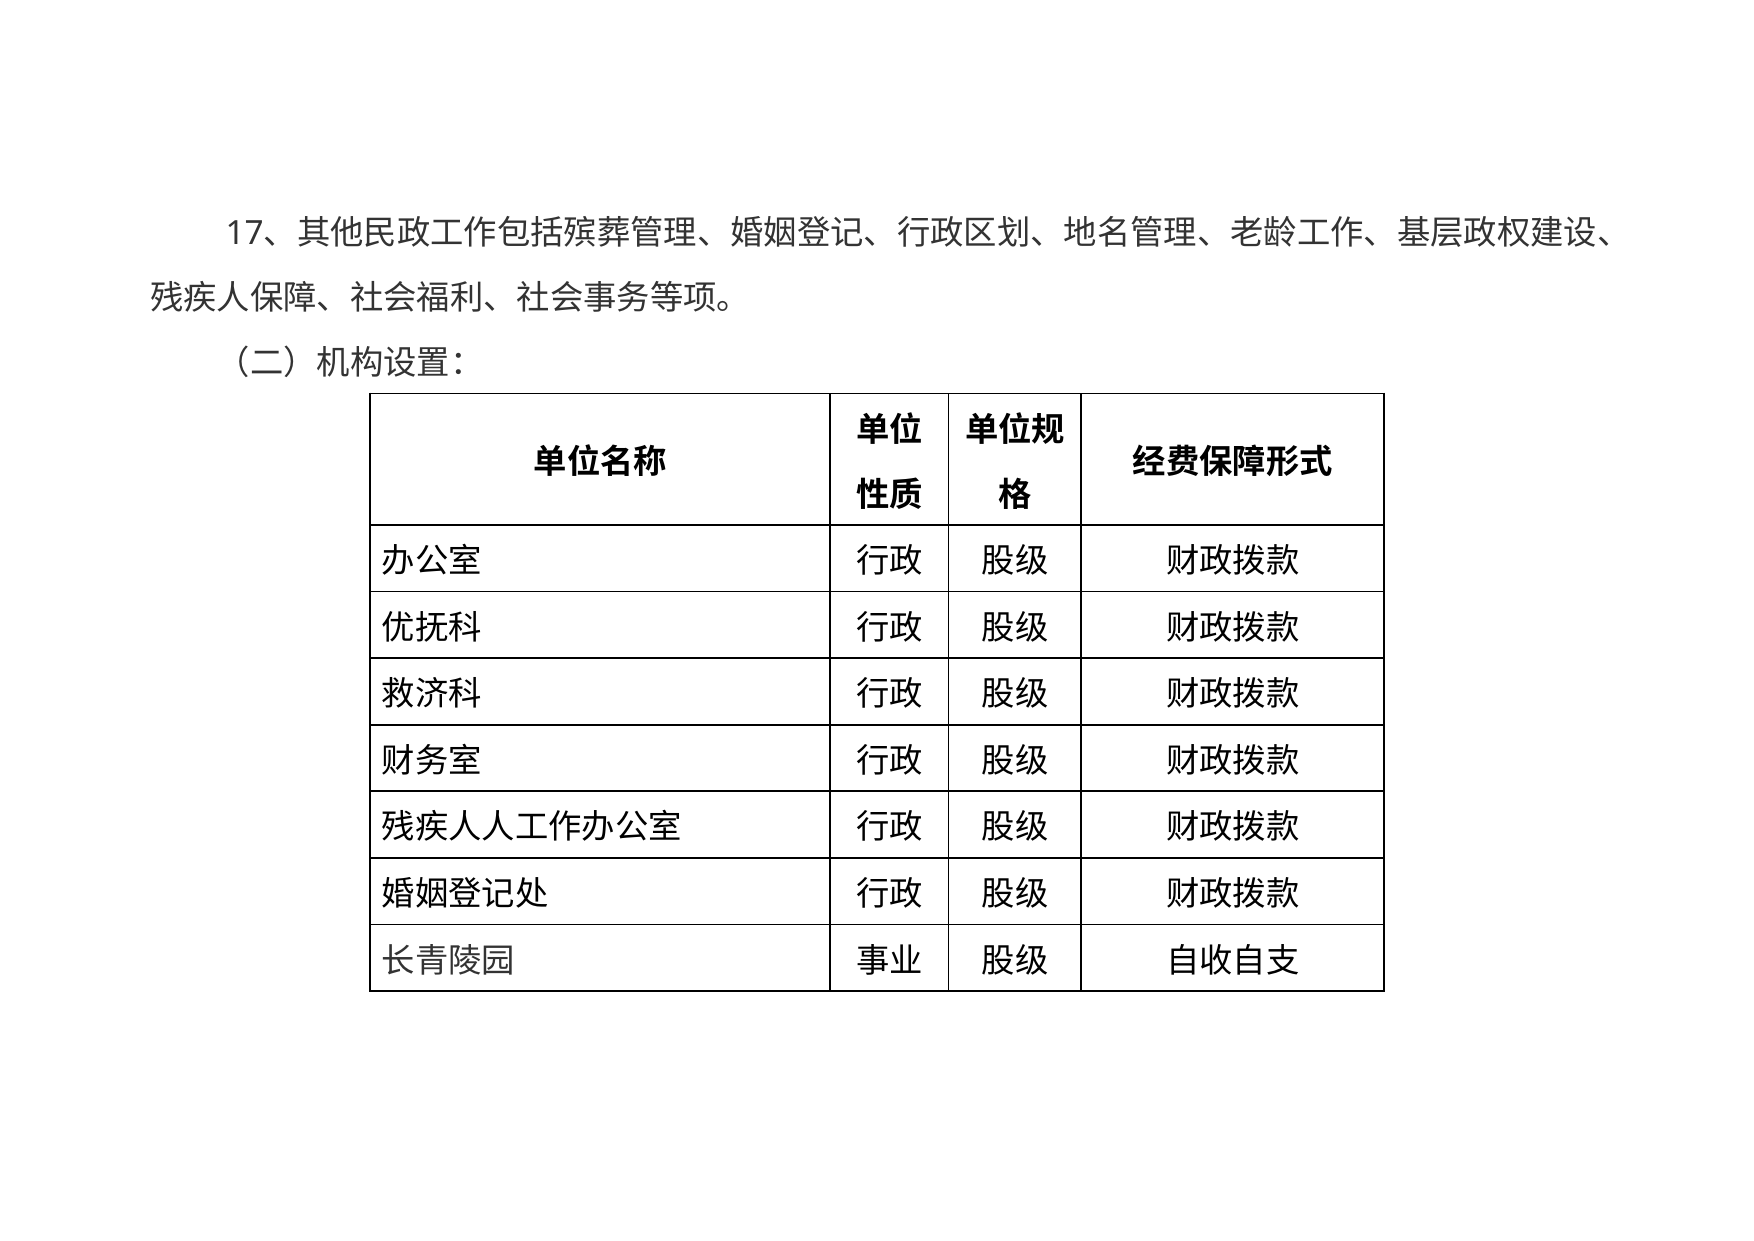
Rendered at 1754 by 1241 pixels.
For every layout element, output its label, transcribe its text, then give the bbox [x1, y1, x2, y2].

table_cell 残疾人人工作办公室 [371, 792, 829, 857]
table_cell 行政 [831, 792, 948, 857]
table_cell 行政 [831, 659, 948, 724]
table_cell 行政 [831, 592, 948, 657]
table_cell 财政拨款 [1082, 592, 1383, 657]
table_cell 财政拨款 [1082, 859, 1383, 923]
text （二）机构设置： [150, 328, 1604, 393]
table_cell 股级 [949, 859, 1080, 923]
table_cell 救济科 [371, 659, 829, 724]
table_cell 自收自支 [1082, 925, 1383, 990]
table_cell 办公室 [371, 526, 829, 591]
table_cell 股级 [949, 792, 1080, 857]
table_cell 财务室 [371, 726, 829, 790]
table_cell 行政 [831, 859, 948, 923]
table_cell 财政拨款 [1082, 726, 1383, 790]
table_cell 财政拨款 [1082, 792, 1383, 857]
table_cell 股级 [949, 659, 1080, 724]
table_header 单位性质 [831, 394, 948, 524]
table_cell 股级 [949, 592, 1080, 657]
table_cell 财政拨款 [1082, 526, 1383, 591]
table_cell 股级 [949, 726, 1080, 790]
table_cell 行政 [831, 526, 948, 591]
table_cell 股级 [949, 526, 1080, 591]
table_cell 婚姻登记处 [371, 859, 829, 923]
table_header 单位规格 [949, 394, 1080, 524]
table_header 经费保障形式 [1082, 394, 1383, 524]
text 17、其他民政工作包括殡葬管理、婚姻登记、行政区划、地名管理、老龄工作、基层政权建设、残疾人保障、社会福利、社会事务等项。 [150, 198, 1604, 328]
table_cell 事业 [831, 925, 948, 990]
table_cell 股级 [949, 925, 1080, 990]
table_cell 财政拨款 [1082, 659, 1383, 724]
table_cell 长青陵园 [371, 925, 829, 990]
table_header 单位名称 [371, 394, 829, 524]
table_cell 优抚科 [371, 592, 829, 657]
table_cell 行政 [831, 726, 948, 790]
